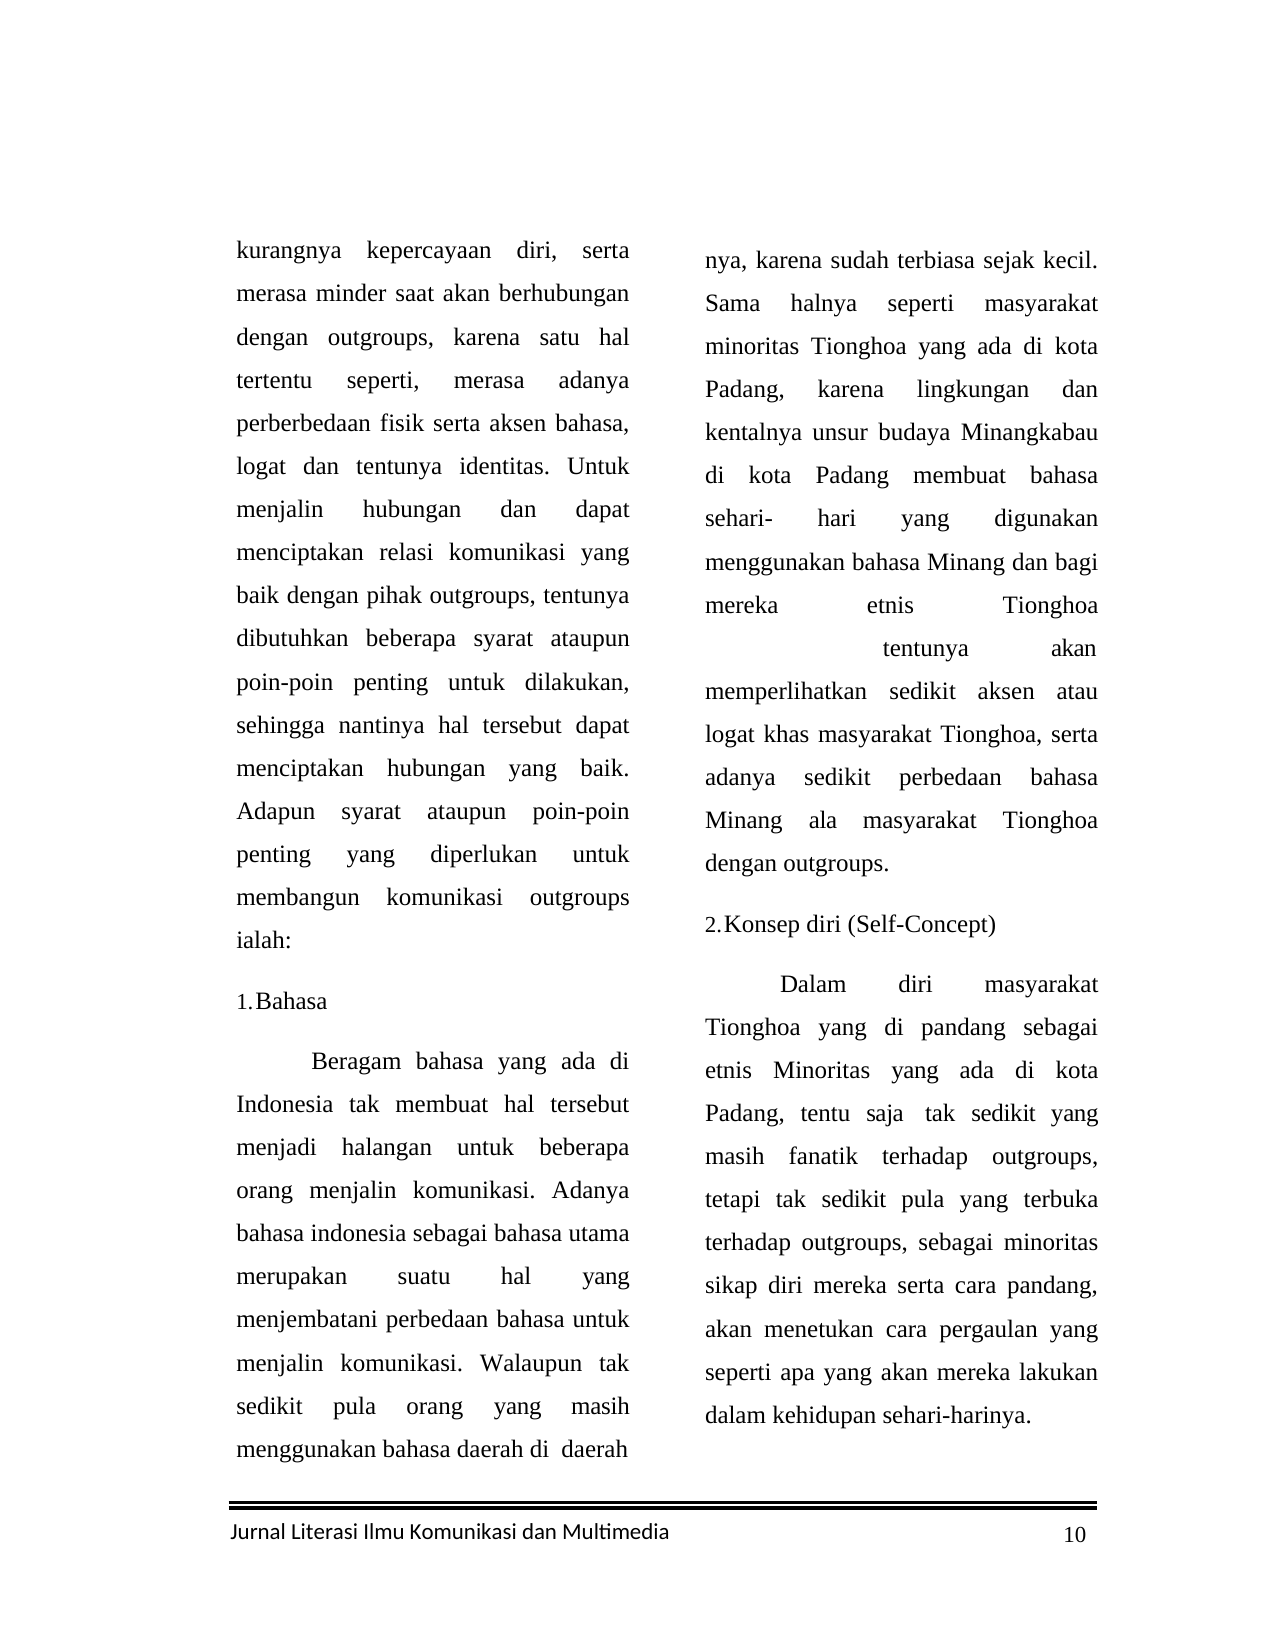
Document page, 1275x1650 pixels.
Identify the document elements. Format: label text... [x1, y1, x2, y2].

text nya, karena sudah terbiasa sejak kecil. Sama halnya seperti masyarakat minoritas Tionghoa yang ada di kota Padang, karena lingkungan dan kentalnya unsur budaya Minangkabau di kota Padang membuat bahasa sehari- hari yang digunakan menggunakan bahasa Minang dan bagi mereka etnis Tionghoa tentunya akan memperlihatkan sedikit aksen atau logat khas masyarakat Tionghoa, serta adanya sedikit perbedaan bahasa Minang ala masyarakat Tionghoa dengan outgroups. [705, 245, 1098, 877]
text Dalam diri masyarakat Tionghoa yang di pandang sebagai etnis Minoritas yang ada di kota Padang, tentu saja tak sedikit yang masih fanatik terhadap outgroups, tetapi tak sedikit pula yang terbuka terhadap outgroups, sebagai minoritas sikap diri mereka serta cara pandang, akan menetukan cara pergaulan yang seperti apa yang akan mereka lakukan dalam kehidupan sehari-harinya. [705, 969, 1098, 1429]
text Beragam bahasa yang ada di Indonesia tak membuat hal tersebut menjadi halangan untuk beberapa orang menjalin komunikasi. Adanya bahasa indonesia sebagai bahasa utama merupakan suatu hal yang menjembatani perbedaan bahasa untuk menjalin komunikasi. Walaupun tak sedikit pula orang yang masih menggunakan bahasa daerah di daerah [236, 1046, 629, 1463]
list Konsep diri (Self-Concept) [704, 909, 1137, 937]
text kurangnya kepercayaan diri, serta merasa minder saat akan berhubungan dengan outgroups, karena satu hal tertentu seperti, merasa adanya perberbedaan fisik serta aksen bahasa, logat dan tentunya identitas. Untuk menjalin hubungan dan dapat menciptakan relasi komunikasi yang baik dengan pihak outgroups, tentunya dibutuhkan beberapa syarat ataupun poin-poin penting untuk dilakukan, sehingga nantinya hal tersebut dapat menciptakan hubungan yang baik. Adapun syarat ataupun poin-poin penting yang diperlukan untuk membangun komunikasi outgroups ialah: [236, 235, 630, 954]
list Bahasa [236, 986, 630, 1014]
